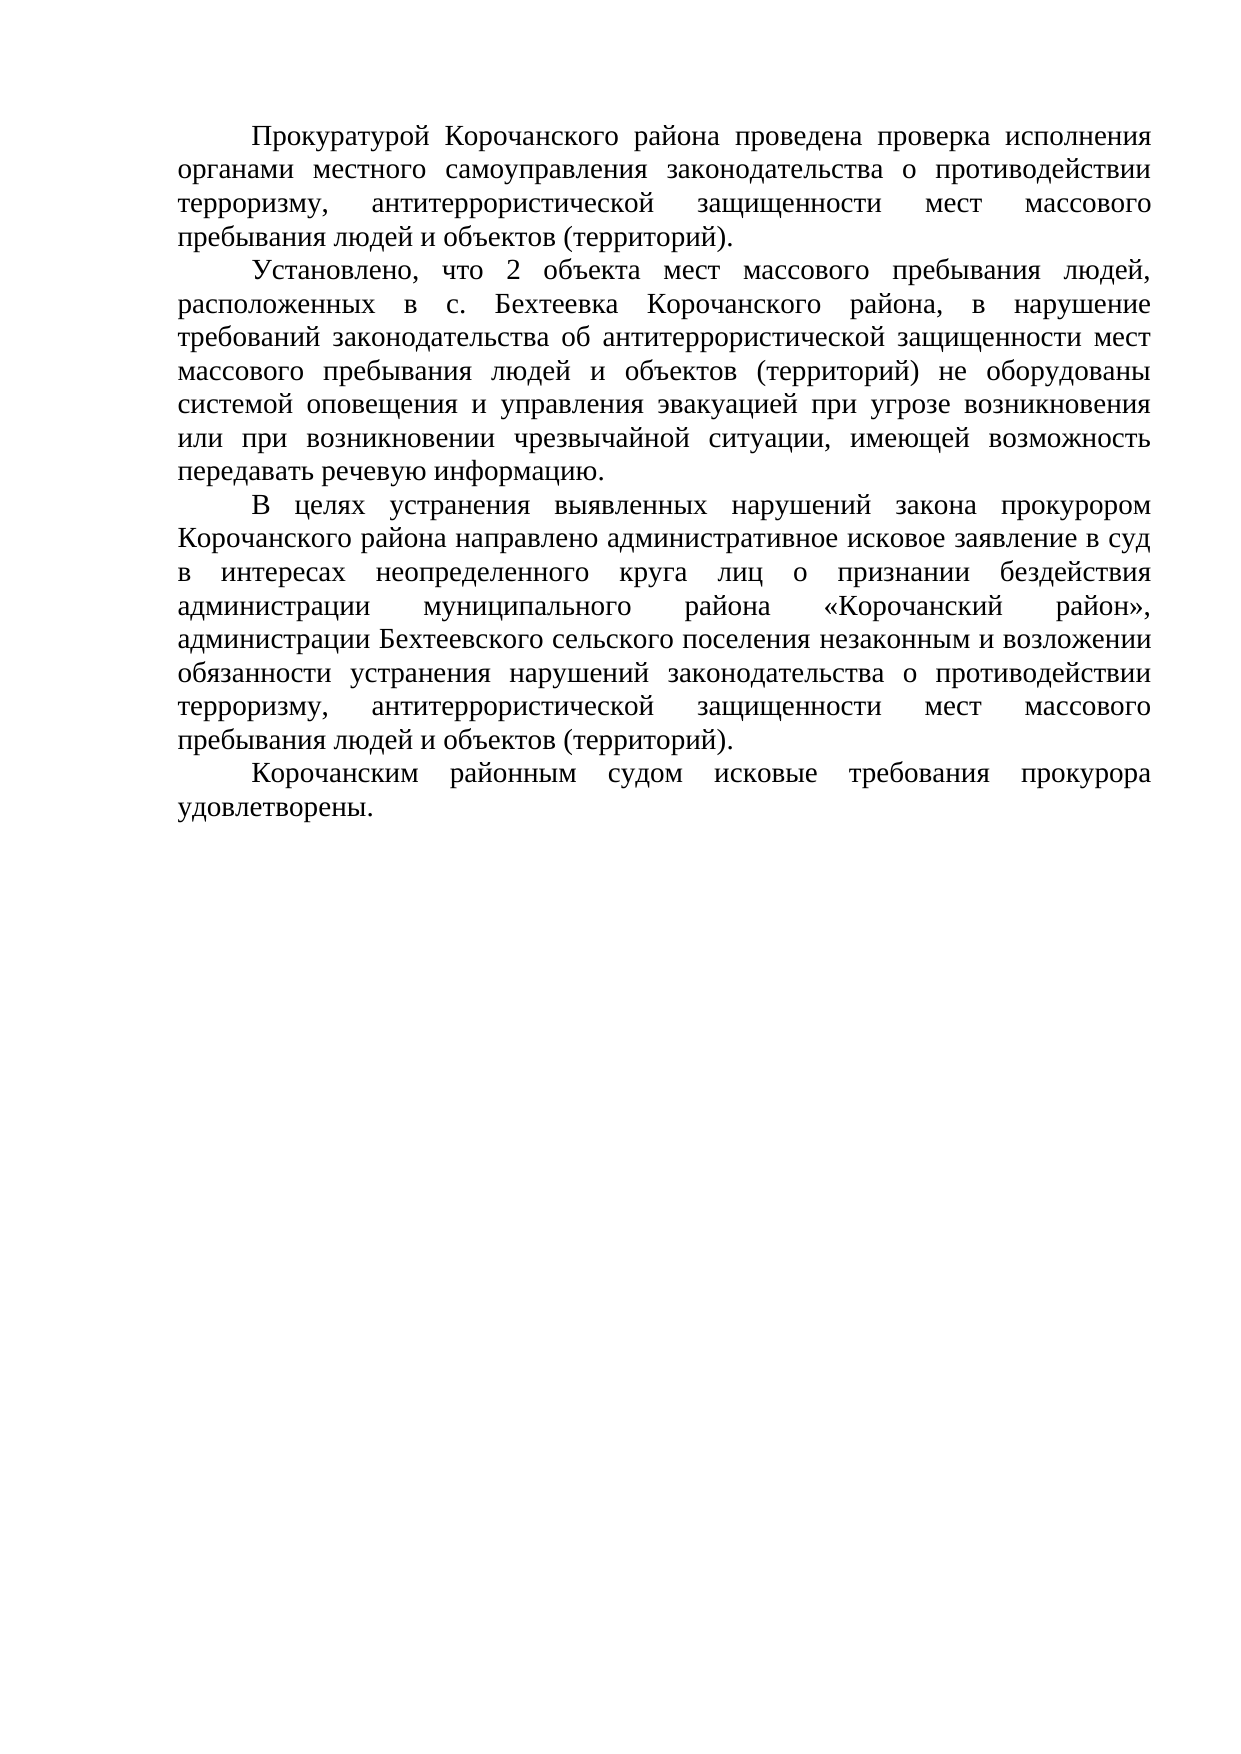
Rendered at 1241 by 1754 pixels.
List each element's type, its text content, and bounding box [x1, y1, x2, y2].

text Установлено, что 2 объекта мест массового пребывания людей, расположенных в с. Бехтеевка Корочанского района, в нарушение требований законодательства об антитеррористической защищенности мест массового пребывания людей и объектов (территорий) не оборудованы системой оповещения и управления эвакуацией при угрозе возникновения или при возникновении чрезвычайной ситуации, имеющей возможность передавать речевую информацию. [177, 252, 1152, 487]
text В целях устранения выявленных нарушений закона прокурором Корочанского района направлено административное исковое заявление в суд в интересах неопределенного круга лиц о признании бездействия администрации муниципального района «Корочанский район», администрации Бехтеевского сельского поселения незаконным и возложении обязанности устранения нарушений законодательства о противодействии терроризму, антитеррористической защищенности мест массового пребывания людей и объектов (территорий). [177, 487, 1152, 755]
text Прокуратурой Корочанского района проведена проверка исполнения органами местного самоуправления законодательства о противодействии терроризму, антитеррористической защищенности мест массового пребывания людей и объектов (территорий). [177, 118, 1152, 252]
text Корочанским районным судом исковые требования прокурора удовлетворены. [177, 755, 1152, 822]
